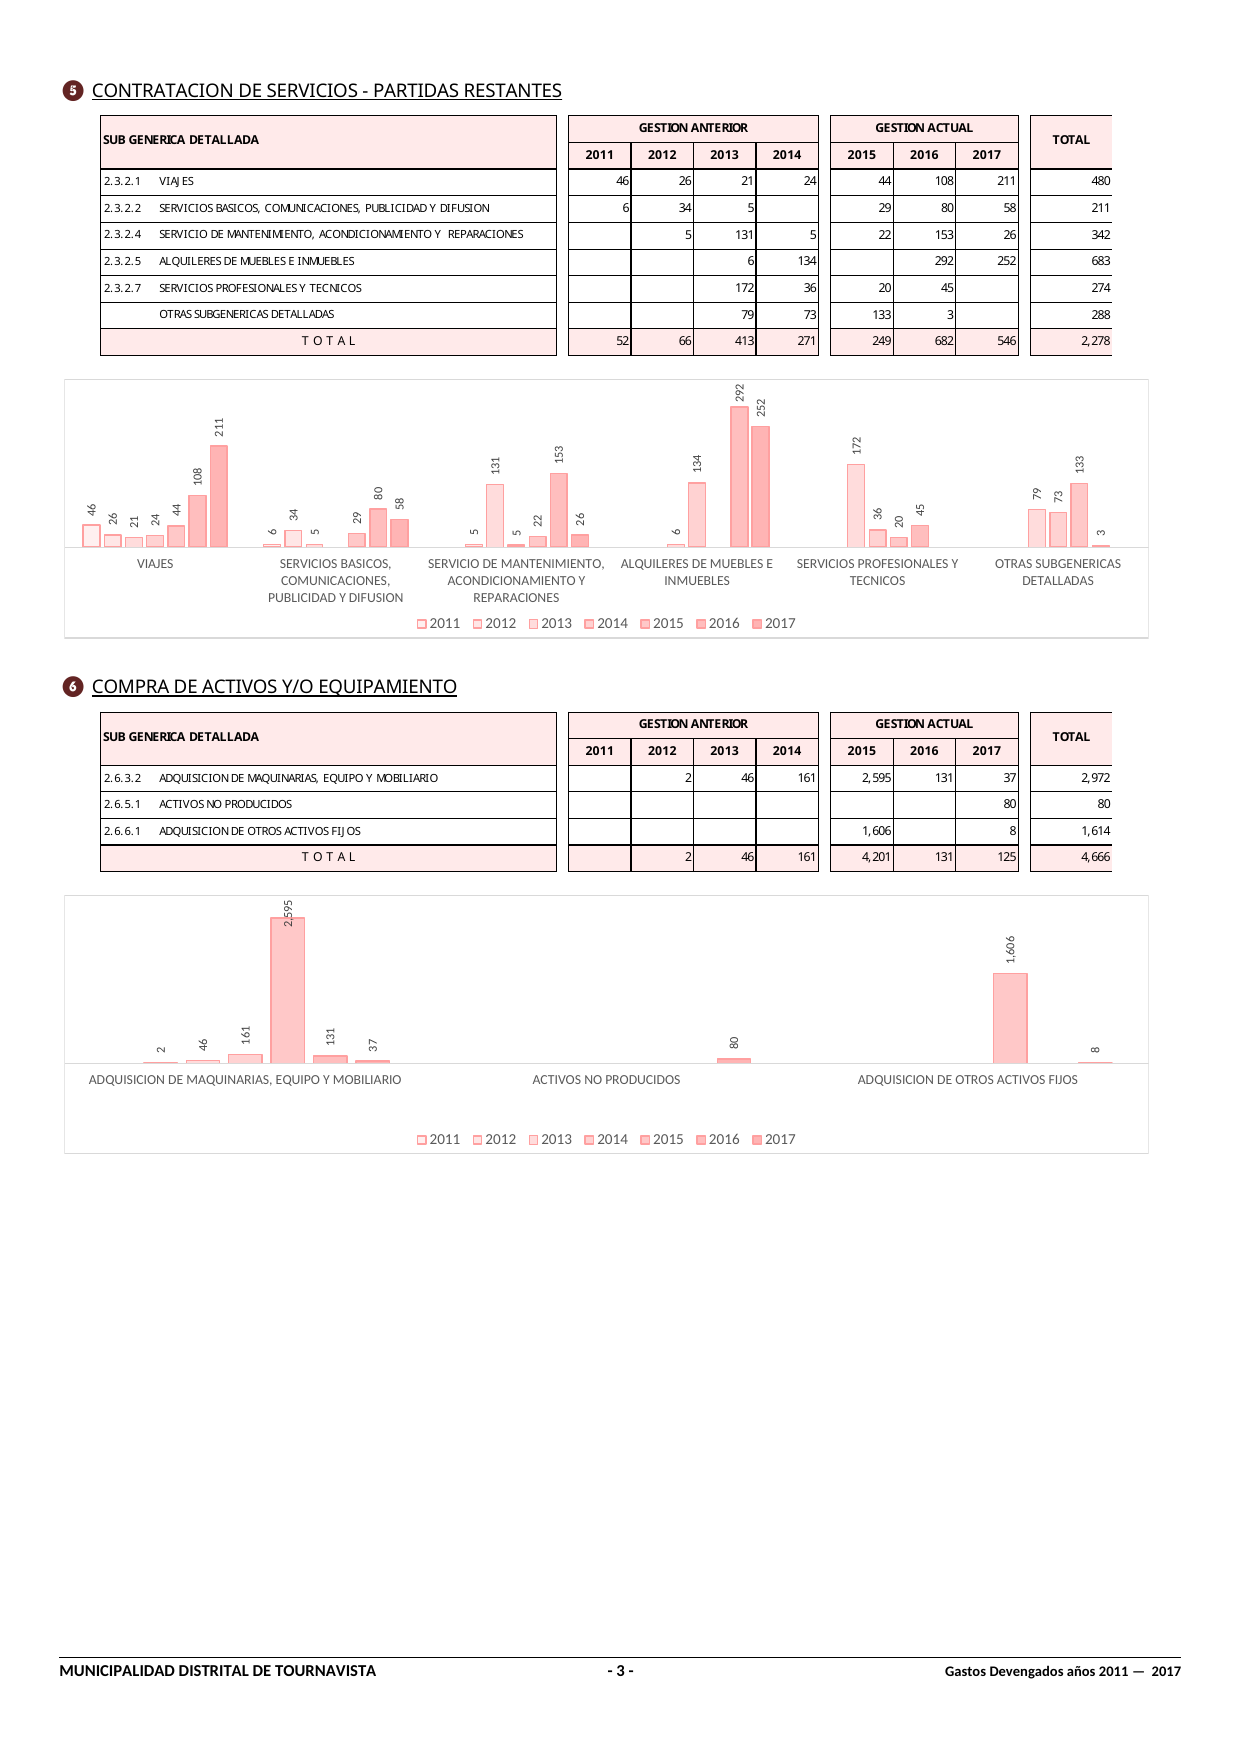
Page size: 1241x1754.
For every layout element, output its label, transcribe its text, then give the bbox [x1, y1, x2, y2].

table_header ❺ CONTRATACION DE SERVICIOS - PARTIDAS RESTANTES [39, 71, 1174, 644]
table_header ❻ COMPRA DE ACTIVOS Y/O EQUIPAMIENTO [39, 667, 1174, 1160]
